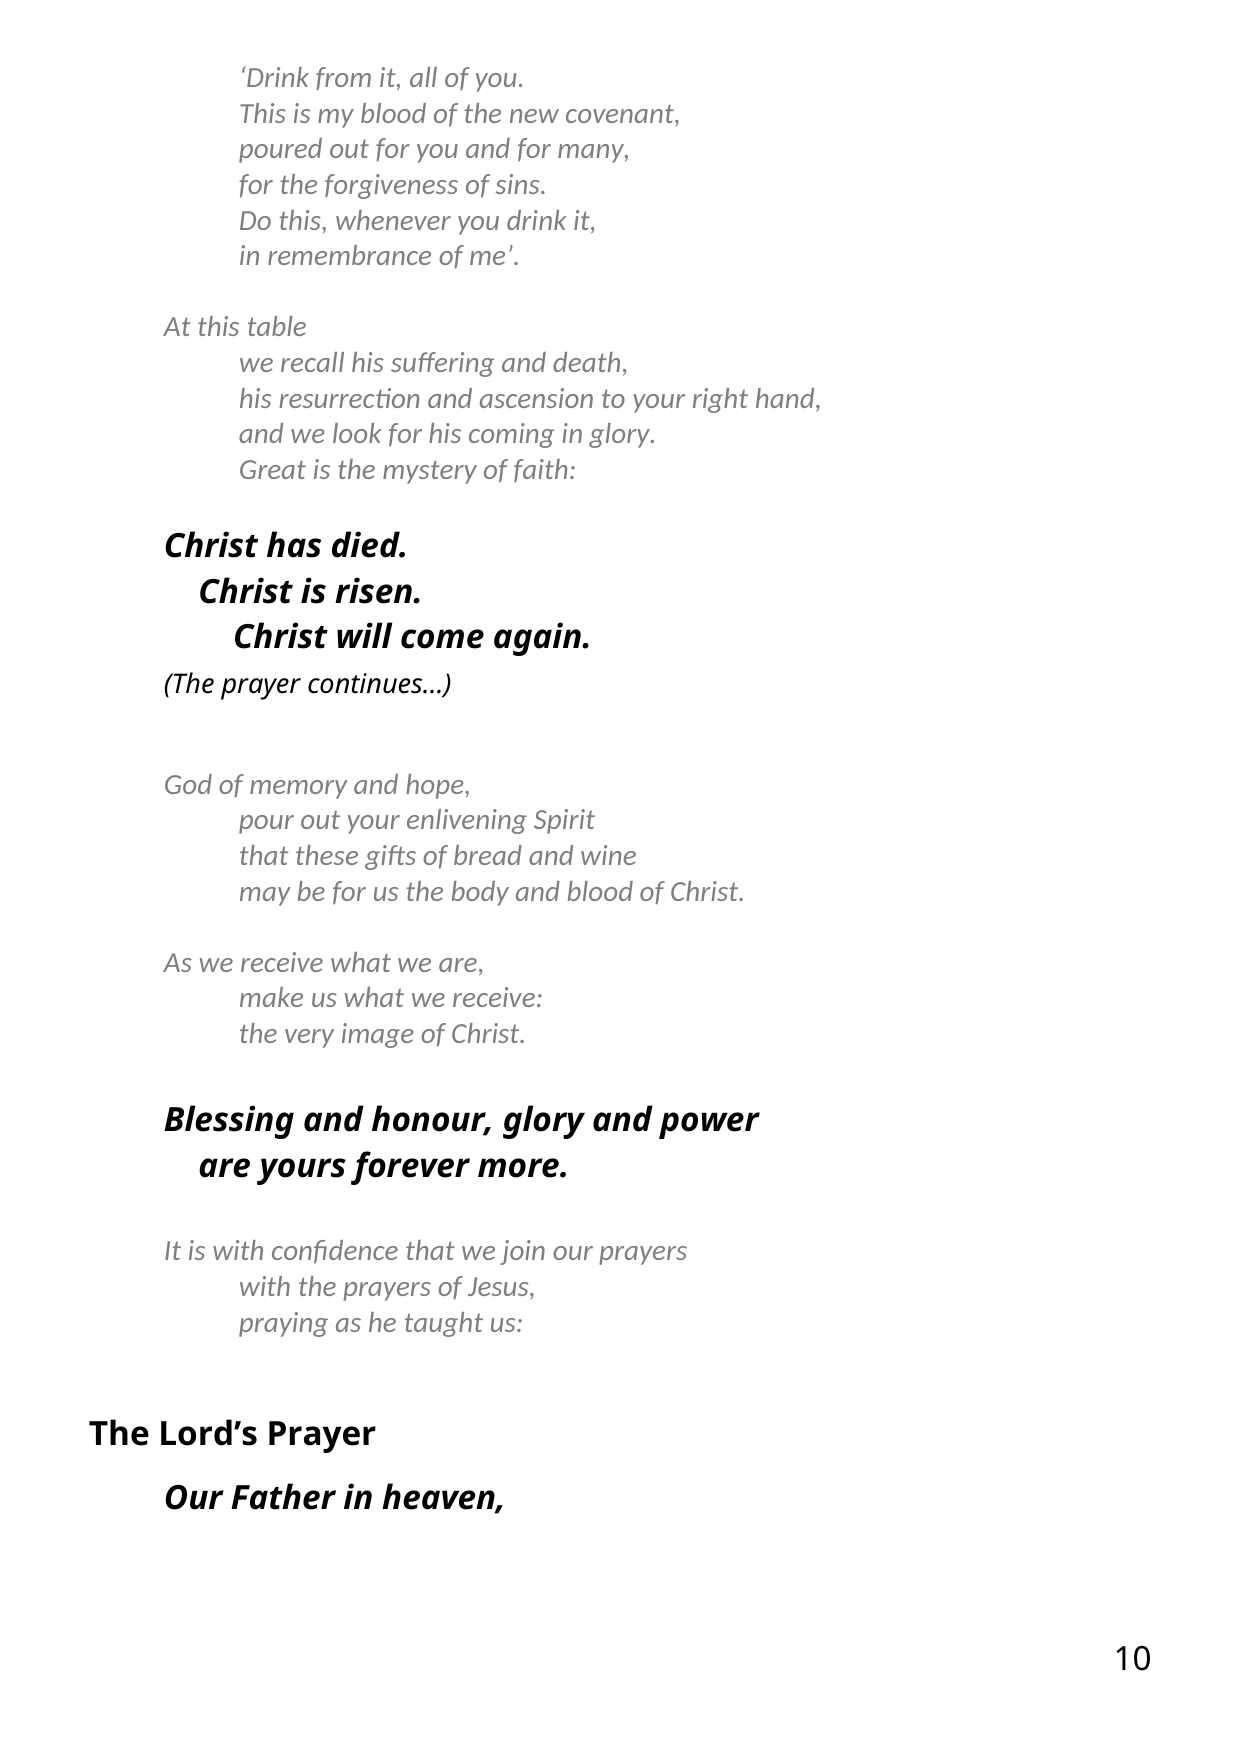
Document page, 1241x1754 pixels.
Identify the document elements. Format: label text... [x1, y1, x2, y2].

text and we look for his coming in glory. [239, 415, 1152, 451]
text Christ has died. [164, 522, 1152, 568]
text that these gifts of bread and wine [239, 837, 1152, 873]
text As we receive what we are, [164, 944, 1152, 979]
text his resurrection and ascension to your right hand, [239, 380, 1152, 415]
text The Lord’s Prayer [89, 1410, 1152, 1455]
text pour out your enlivening Spirit [239, 801, 1152, 837]
text At this table [164, 308, 1152, 344]
text for the forgiveness of sins. [239, 166, 1152, 202]
text praying as he taught us: [239, 1304, 1152, 1339]
text (The prayer continues…) [164, 665, 1152, 702]
text the very image of Christ. [239, 1015, 1152, 1051]
text we recall his suffering and death, [239, 344, 1152, 380]
text Do this, whenever you drink it, [239, 202, 1152, 237]
text Christ is risen. [164, 568, 1152, 613]
text are yours forever more. [164, 1142, 1152, 1187]
text Christ will come again. [164, 613, 1152, 658]
text God of memory and hope, [164, 766, 1152, 801]
text It is with confidence that we join our prayers [164, 1232, 1152, 1268]
text poured out for you and for many, [239, 130, 1152, 166]
text in remembrance of me’. [239, 237, 1152, 273]
text may be for us the body and blood of Christ. [239, 873, 1152, 908]
text make us what we receive: [239, 979, 1152, 1015]
text ‘Drink from it, all of you. [239, 59, 1152, 95]
text with the prayers of Jesus, [239, 1268, 1152, 1304]
text This is my blood of the new covenant, [239, 95, 1152, 130]
text Blessing and honour, glory and power [164, 1096, 1152, 1142]
text Great is the mystery of faith: [239, 451, 1152, 487]
text Our Father in heaven, [164, 1474, 1152, 1519]
